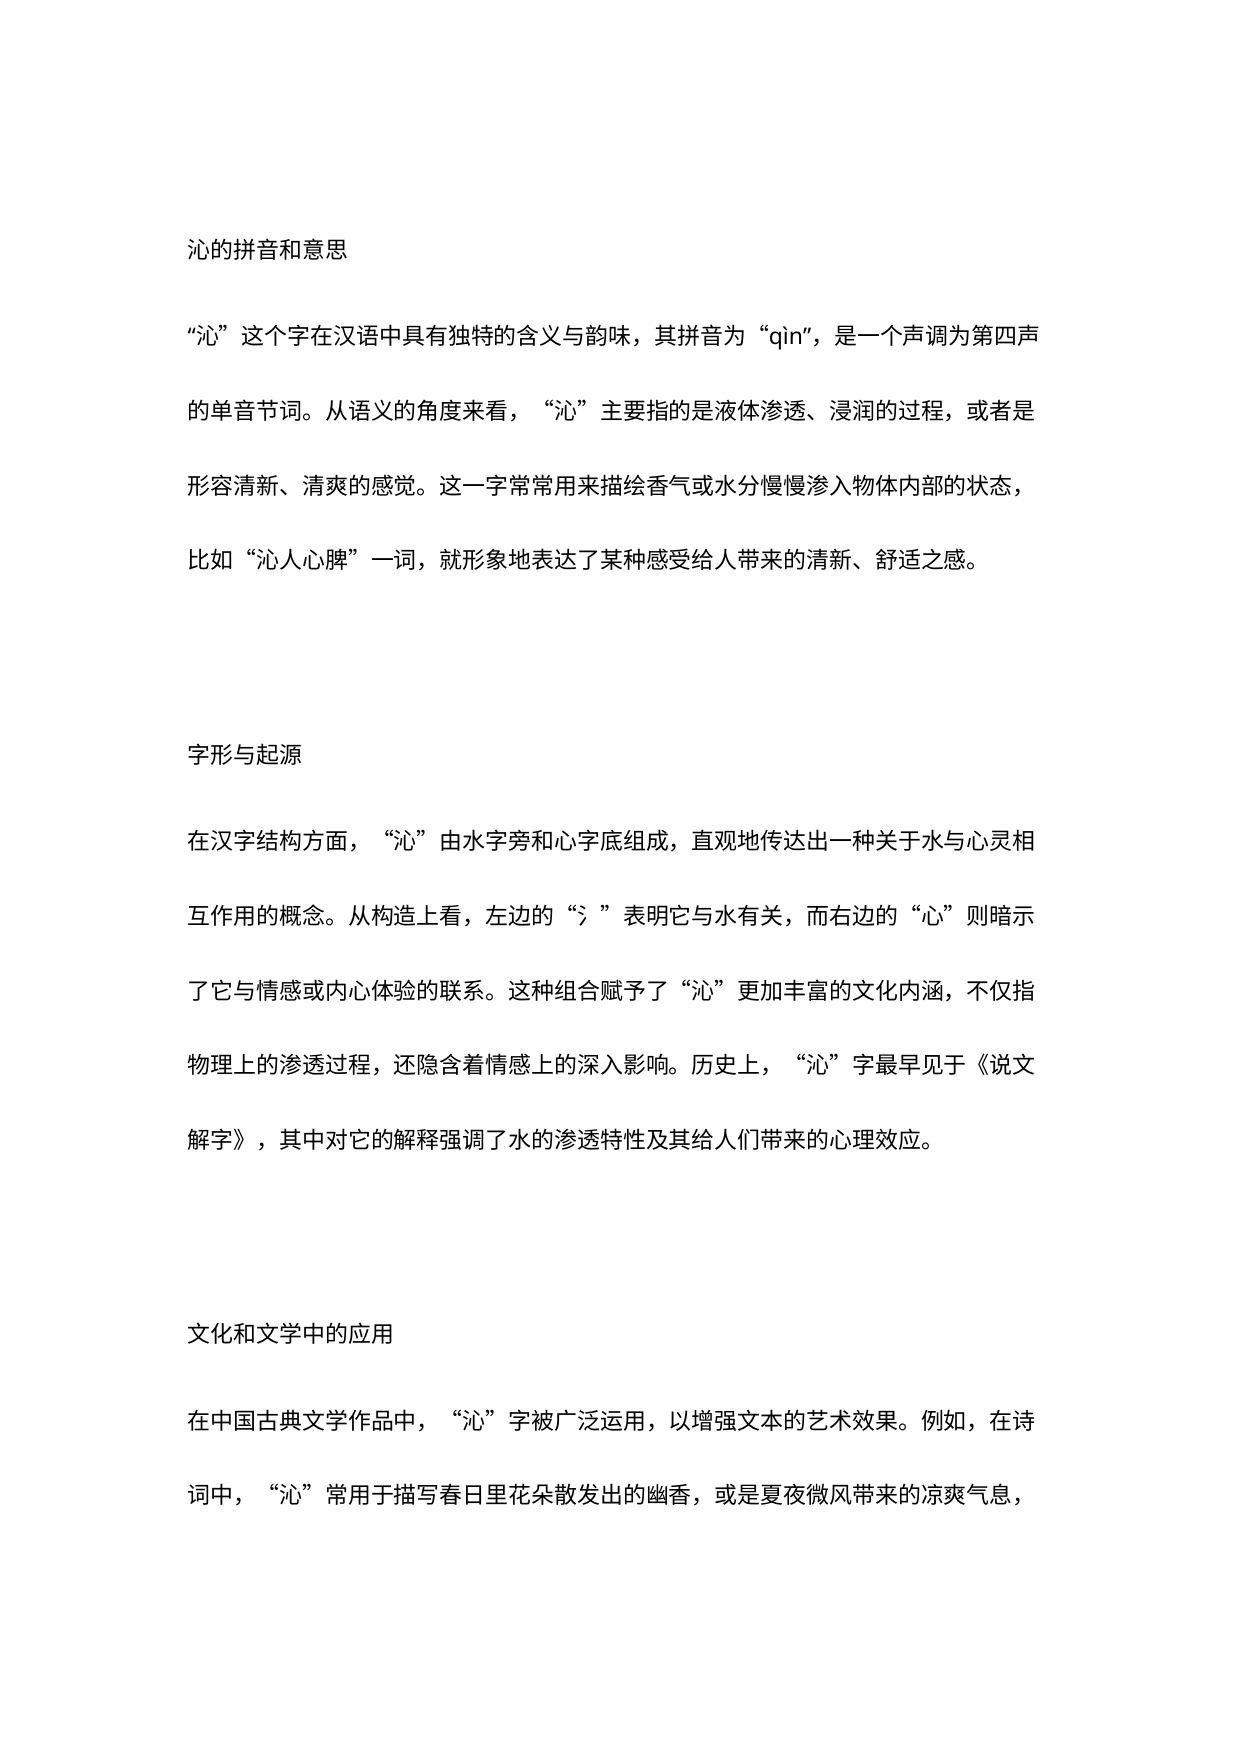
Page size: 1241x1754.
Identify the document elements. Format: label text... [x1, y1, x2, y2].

text 在汉字结构方面，“沁”由水字旁和心字底组成，直观地传达出一种关于水与心灵相互作用的概念。从构造上看，左边的“氵”表明它与水有关，而右边的“心”则暗示了它与情感或内心体验的联系。这种组合赋予了“沁”更加丰富的文化内涵，不仅指物理上的渗透过程，还隐含着情感上的深入影响。历史上，“沁”字最早见于《说文解字》，其中对它的解释强调了水的渗透特性及其给人们带来的心理效应。 [187, 807, 1053, 1171]
text 字形与起源 [187, 721, 1053, 786]
text “沁”这个字在汉语中具有独特的含义与韵味，其拼音为“qìn”，是一个声调为第四声的单音节词。从语义的角度来看，“沁”主要指的是液体渗透、浸润的过程，或者是形容清新、清爽的感觉。这一字常常用来描绘香气或水分慢慢渗入物体内部的状态，比如“沁人心脾”一词，就形象地表达了某种感受给人带来的清新、舒适之感。 [187, 302, 1053, 591]
text 文化和文学中的应用 [187, 1300, 1053, 1365]
text 沁的拼音和意思 [187, 216, 1053, 281]
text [187, 1387, 1053, 1527]
